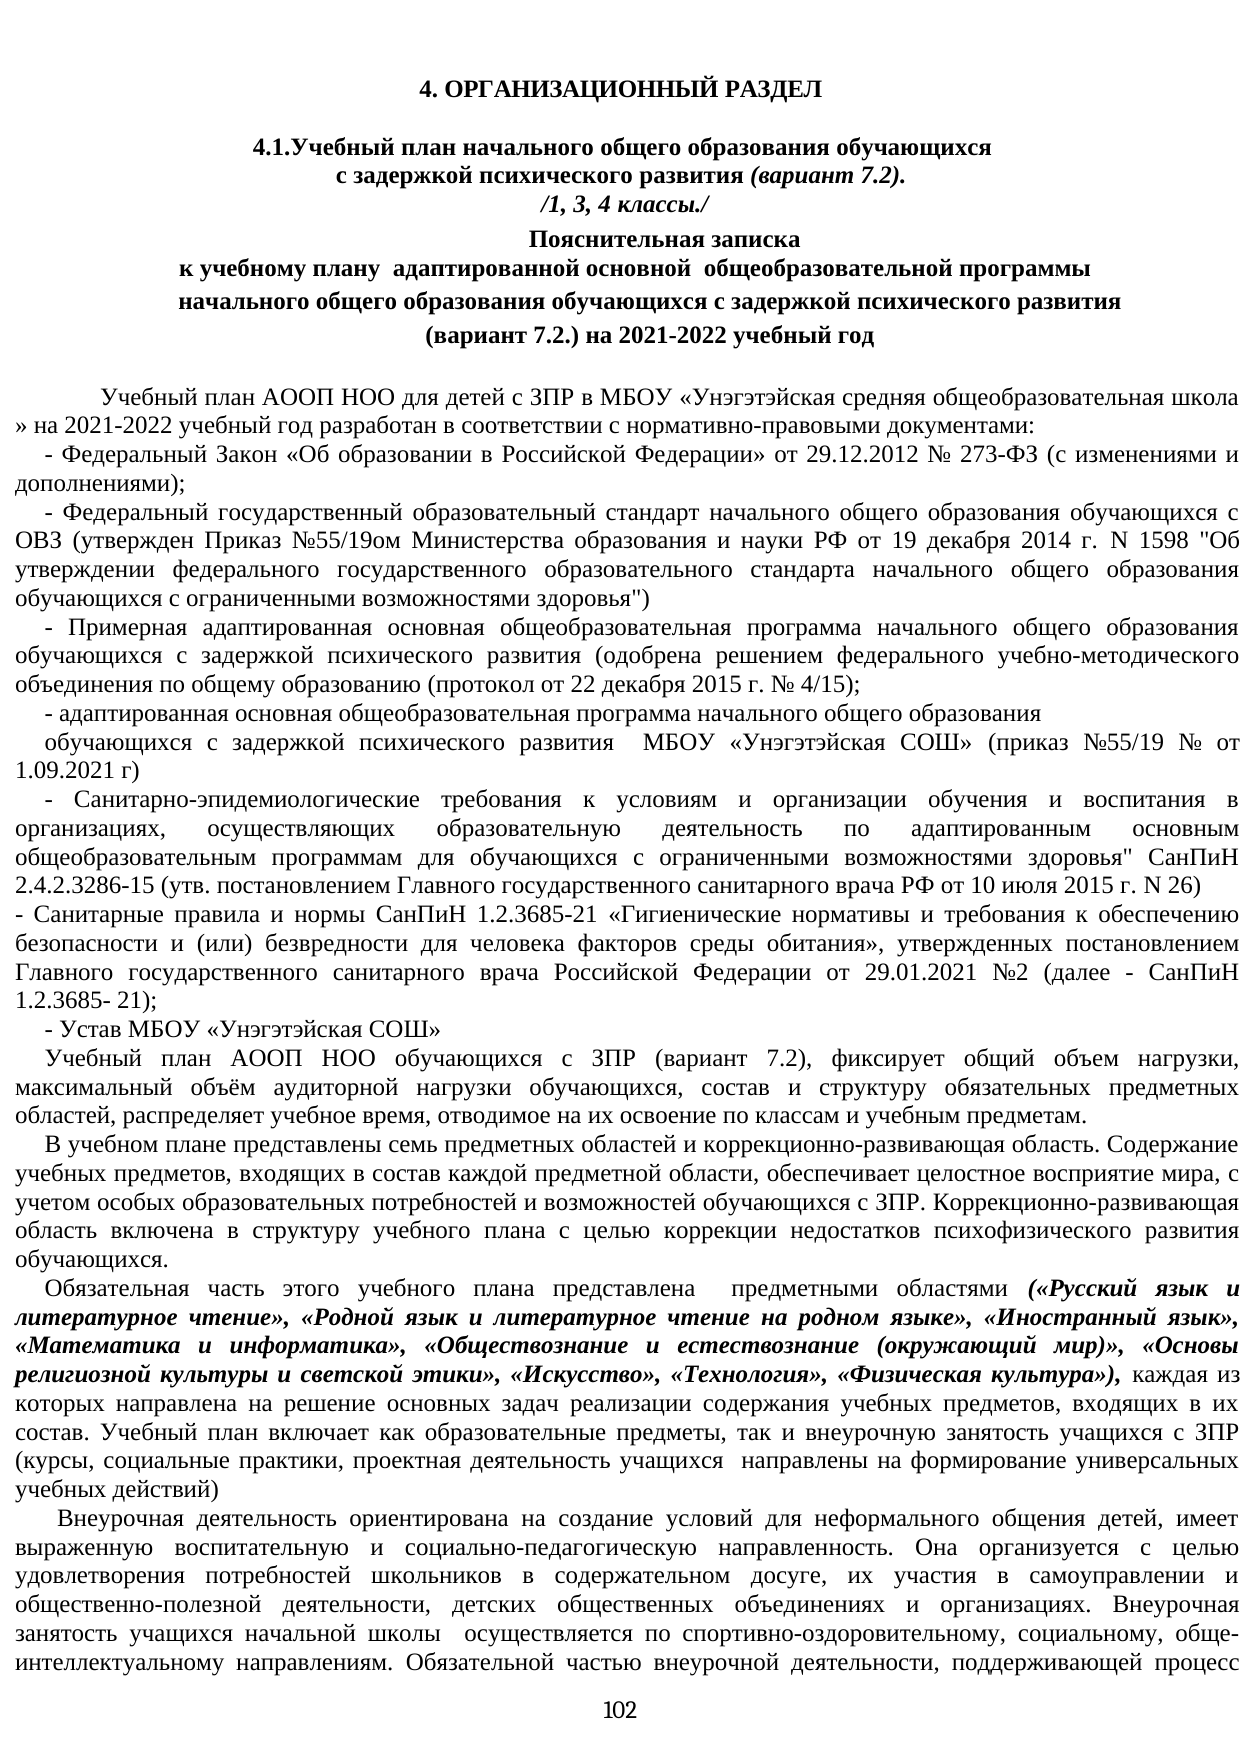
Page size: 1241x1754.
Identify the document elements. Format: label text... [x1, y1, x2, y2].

text обучающихся с задержкой психического развития МБОУ «Унэгэтэйская СОШ» (приказ №55/19 № от 1.09.2021 г) [15, 727, 1240, 784]
text - адаптированная основная общеобразовательная программа начального общего образования [15, 698, 1240, 727]
text 4. ОРГАНИЗАЦИОННЫЙ РАЗДЕЛ [419, 74, 1240, 103]
text Учебный план АООП НОО обучающихся с ЗПР (вариант 7.2), фиксирует общий объем нагрузки, максимальный объём аудиторной нагрузки обучающихся, состав и структуру обязательных предметных областей, распределяет учебное время, отводимое на их освоение по классам и учебным предметам. [15, 1043, 1240, 1129]
text Обязательная часть этого учебного плана представлена предметными областями («Русский язык и литературное чтение», «Родной язык и литературное чтение на родном языке», «Иностранный язык», «Математика и информатика», «Обществознание и естествознание (окружающий мир)», «Основы религиозной культуры и светской этики», «Искусство», «Технология», «Физическая культура»), каждая из которых направлена на решение основных задач реализации содержания учебных предметов, входящих в их состав. Учебный план включает как образовательные предметы, так и внеурочную занятость учащихся с ЗПР (курсы, социальные практики, проектная деятельность учащихся направлены на формирование универсальных учебных действий) [15, 1273, 1240, 1503]
text - Примерная адаптированная основная общеобразовательная программа начального общего образования обучающихся с задержкой психического развития (одобрена решением федерального учебно-методического объединения по общему образованию (протокол от 22 декабря 2015 г. № 4/15); [15, 612, 1240, 698]
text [15, 1503, 1240, 1676]
text Пояснительная записка [161, 224, 1168, 253]
text с задержкой психического развития (вариант 7.2). [336, 161, 1240, 189]
text Учебный план АООП НОО для детей с ЗПР в МБОУ «Унэгэтэйская средняя общеобразовательная школа » на 2021-2022 учебный год разработан в соответствии с нормативно-правовыми документами: [15, 382, 1240, 439]
text /1, 3, 4 классы./ [541, 189, 1240, 217]
text - Устав МБОУ «Унэгэтэйская СОШ» [15, 1014, 1240, 1043]
text - Санитарно-эпидемиологические требования к условиям и организации обучения и воспитания в организациях, осуществляющих образовательную деятельность по адаптированным основным общеобразовательным программам для обучающихся с ограниченными возможностями здоровья" СанПиН 2.4.2.3286-15 (утв. постановлением Главного государственного санитарного врача РФ от 10 июля 2015 г. N 26) [15, 784, 1240, 899]
text - Федеральный Закон «Об образовании в Российской Федерации» от 29.12.2012 № 273-ФЗ (с изменениями и дополнениями); [15, 439, 1240, 497]
text к учебному плану адаптированной основной общеобразовательной программы начального общего образования обучающихся с задержкой психического развития (вариант 7.2.) на 2021-2022 учебный год [118, 253, 1152, 348]
text - Федеральный государственный образовательный стандарт начального общего образования обучающихся с ОВЗ (утвержден Приказ №55/19ом Министерства образования и науки РФ от 19 декабря 2014 г. N 1598 "Об утверждении федерального государственного образовательного стандарта начального общего образования обучающихся с ограниченными возможностями здоровья") [15, 497, 1240, 612]
text - Санитарные правила и нормы СанПиН 1.2.3685-21 «Гигиенические нормативы и требования к обеспечению безопасности и (или) безвредности для человека факторов среды обитания», утвержденных постановлением Главного государственного санитарного врача Российской Федерации от 29.01.2021 №2 (далее - СанПиН 1.2.3685- 21); [15, 899, 1240, 1014]
text В учебном плане представлены семь предметных областей и коррекционно-развивающая область. Содержание учебных предметов, входящих в состав каждой предметной области, обеспечивает целостное восприятие мира, с учетом особых образовательных потребностей и возможностей обучающихся с ЗПР. Коррекционно-развивающая область включена в структуру учебного плана с целью коррекции недостатков психофизического развития обучающихся. [15, 1129, 1240, 1273]
text 4.1.Учебный план начального общего образования обучающихся [253, 132, 1240, 160]
